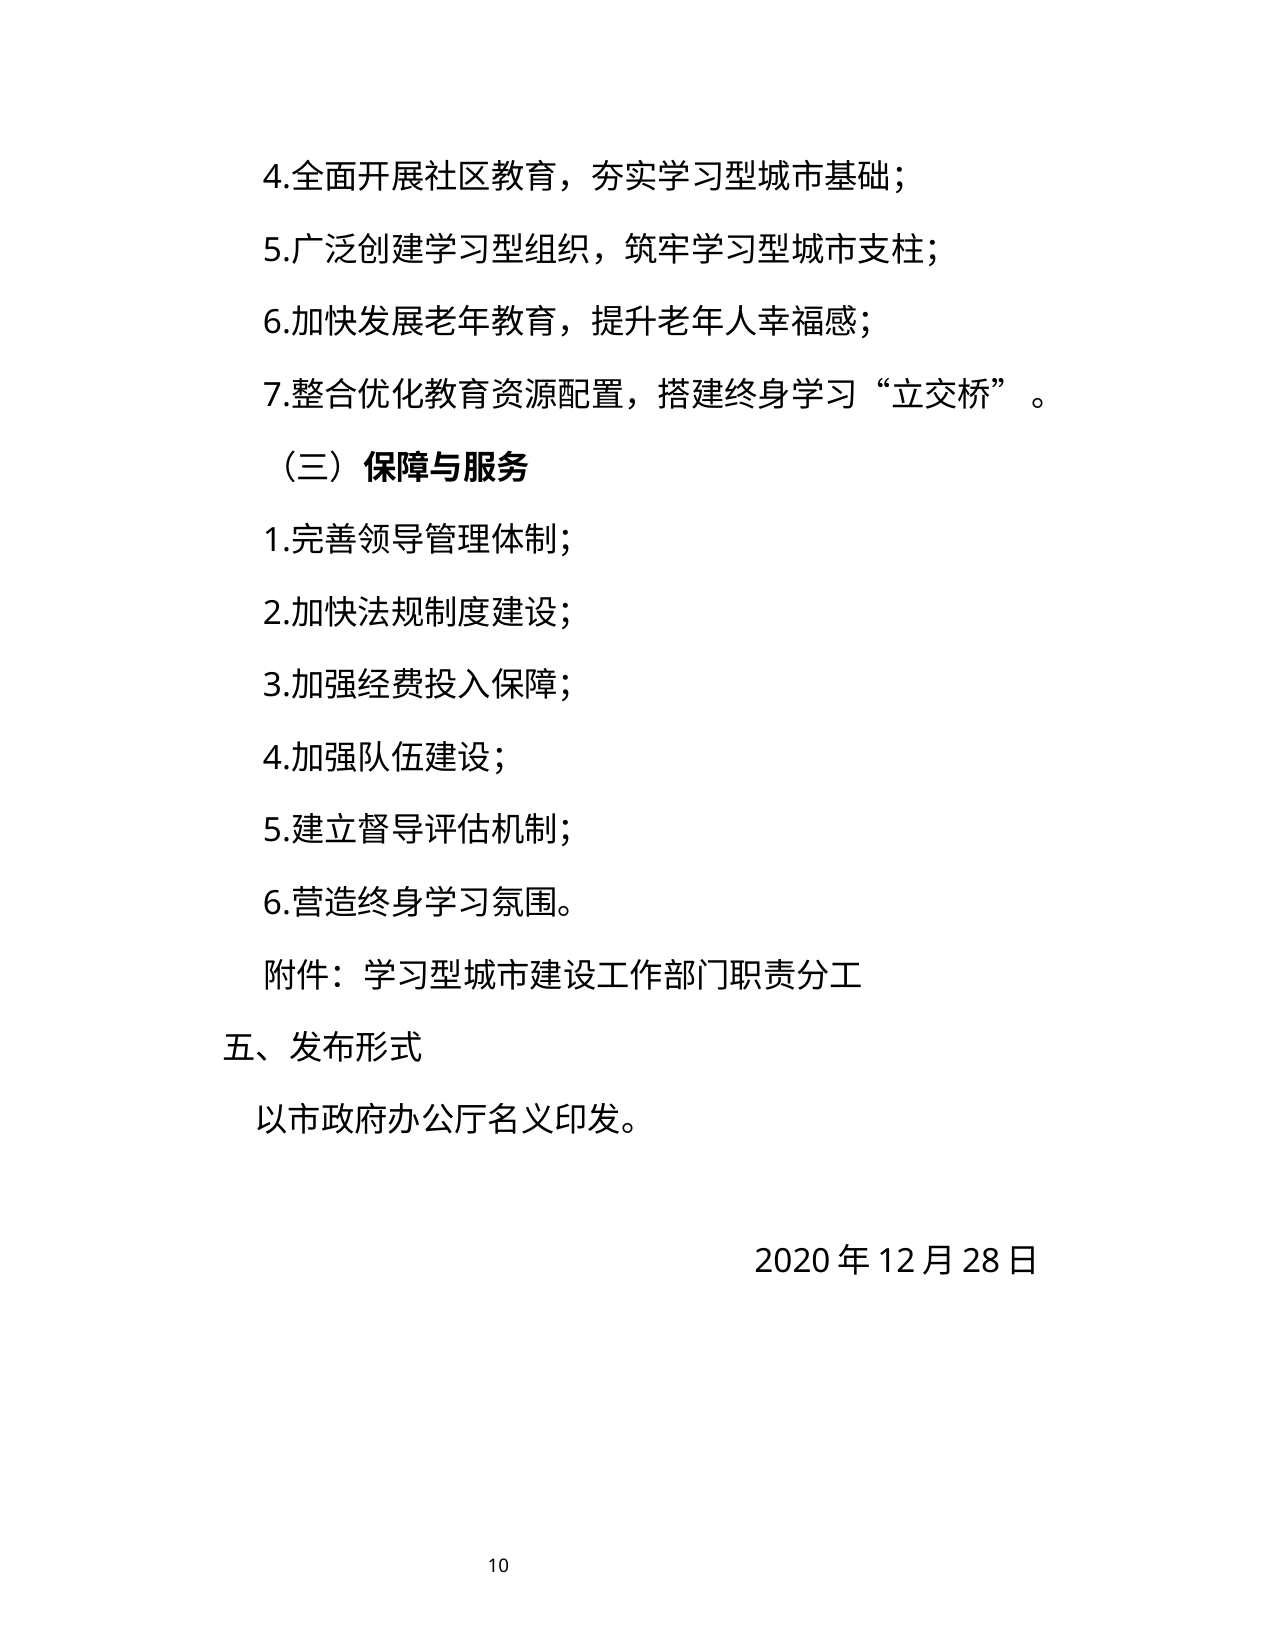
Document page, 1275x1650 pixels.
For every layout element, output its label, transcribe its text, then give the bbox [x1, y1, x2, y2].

text （三）保障与服务 [187, 440, 1087, 489]
text 附件：学习型城市建设工作部门职责分工 [187, 948, 1087, 997]
text 4.加强队伍建设； [187, 731, 1087, 779]
text 2.加快法规制度建设； [187, 585, 1087, 634]
text 以市政府办公厅名义印发。 [187, 1093, 1087, 1141]
text 1.完善领导管理体制； [187, 513, 1087, 561]
text 7.整合优化教育资源配置，搭建终身学习“立交桥” 。 [187, 368, 1087, 416]
text 5.建立督导评估机制； [187, 803, 1087, 852]
text 6.加快发展老年教育，提升老年人幸福感； [187, 295, 1087, 344]
list 五、发布形式 [187, 1021, 1087, 1069]
text 3.加强经费投入保障； [187, 658, 1087, 706]
text 2020年12月28日 [187, 1234, 1087, 1282]
text 4.全面开展社区教育，夯实学习型城市基础； [187, 150, 1087, 198]
text 5.广泛创建学习型组织，筑牢学习型城市支柱； [187, 223, 1087, 271]
text 6.营造终身学习氛围。 [187, 876, 1087, 924]
